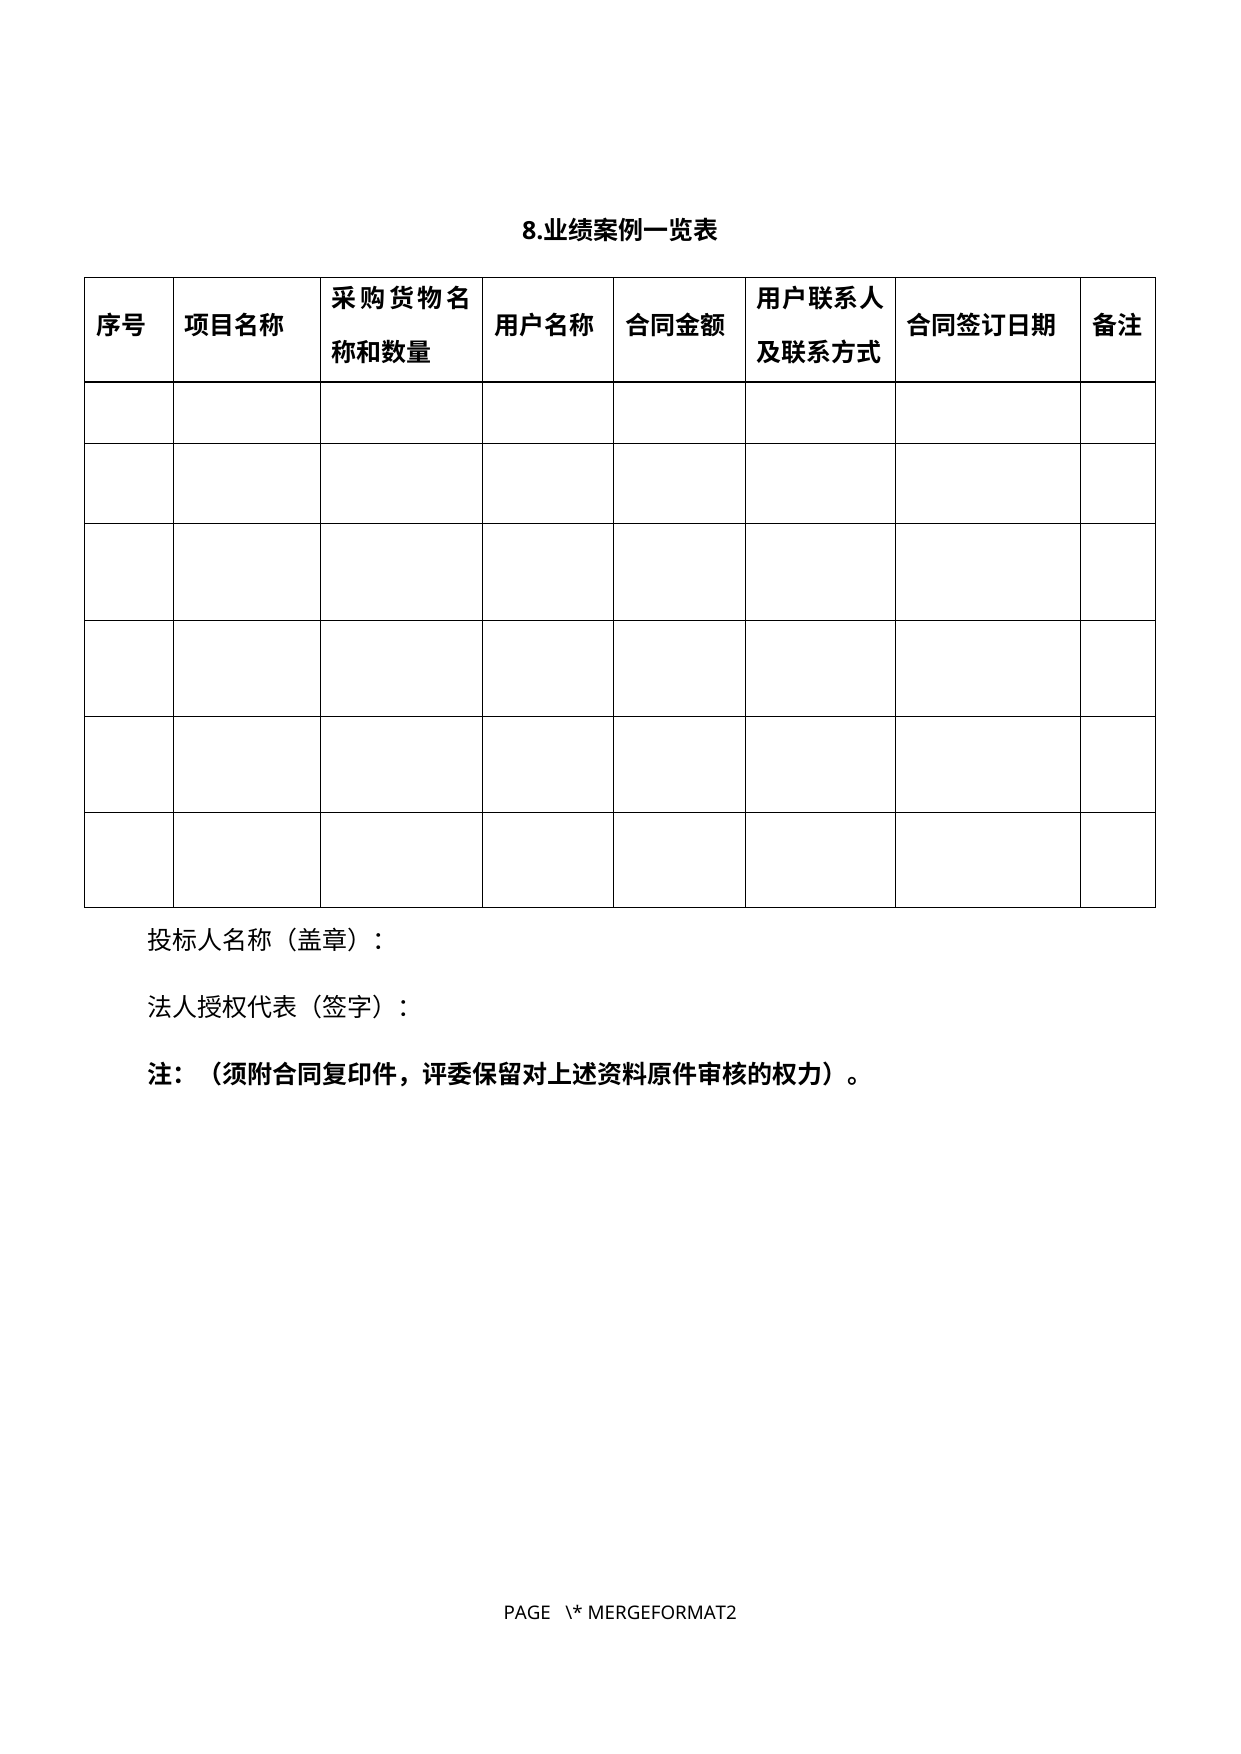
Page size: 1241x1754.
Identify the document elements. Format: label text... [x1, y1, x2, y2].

table_cell [746, 383, 895, 443]
table_cell [483, 383, 613, 443]
table_cell [321, 524, 482, 620]
table_cell [614, 813, 745, 907]
table_cell [85, 621, 173, 716]
table_cell [896, 524, 1080, 620]
table_cell [85, 813, 173, 907]
table_header 用户联系人及联系方式 [746, 278, 895, 381]
table_cell [1081, 383, 1155, 443]
table_cell [85, 524, 173, 620]
table_cell [896, 717, 1080, 812]
table_cell [1081, 444, 1155, 523]
table_cell [614, 444, 745, 523]
table_cell [321, 621, 482, 716]
table_cell [614, 621, 745, 716]
table_header 项目名称 [174, 278, 320, 381]
table_cell [483, 813, 613, 907]
text 法人授权代表（签字）： [148, 988, 1092, 1024]
table_header 用户名称 [483, 278, 613, 381]
table_cell [174, 621, 320, 716]
table_cell [1081, 621, 1155, 716]
table_cell [483, 717, 613, 812]
table_cell [746, 621, 895, 716]
table_cell [483, 524, 613, 620]
table_cell [85, 444, 173, 523]
table_cell [614, 383, 745, 443]
table_cell [746, 524, 895, 620]
text 投标人名称（盖章）： [148, 921, 1092, 957]
table_cell [896, 444, 1080, 523]
table_cell [896, 383, 1080, 443]
table_header 合同签订日期 [896, 278, 1080, 381]
text 注：（须附合同复印件，评委保留对上述资料原件审核的权力）。 [148, 1054, 1092, 1091]
table_cell [174, 444, 320, 523]
table_cell [746, 813, 895, 907]
table_cell [321, 717, 482, 812]
table_header 备注 [1081, 278, 1155, 381]
table_header 合同金额 [614, 278, 745, 381]
table_cell [896, 813, 1080, 907]
table_header 采购货物名称和数量 [321, 278, 482, 381]
table_cell [746, 717, 895, 812]
table_cell [1081, 524, 1155, 620]
table_cell [614, 524, 745, 620]
table_cell [321, 813, 482, 907]
table_cell [321, 383, 482, 443]
table_cell [1081, 717, 1155, 812]
table_cell [483, 444, 613, 523]
table_header 序号 [85, 278, 173, 381]
table_cell [85, 717, 173, 812]
table_cell [321, 444, 482, 523]
table_cell [174, 717, 320, 812]
table_cell [174, 524, 320, 620]
subtitle 8.业绩案例一览表 [148, 210, 1092, 247]
table_cell [85, 383, 173, 443]
table_cell [174, 383, 320, 443]
table_cell [614, 717, 745, 812]
table_cell [483, 621, 613, 716]
table_cell [896, 621, 1080, 716]
table_cell [174, 813, 320, 907]
table_cell [746, 444, 895, 523]
table_cell [1081, 813, 1155, 907]
